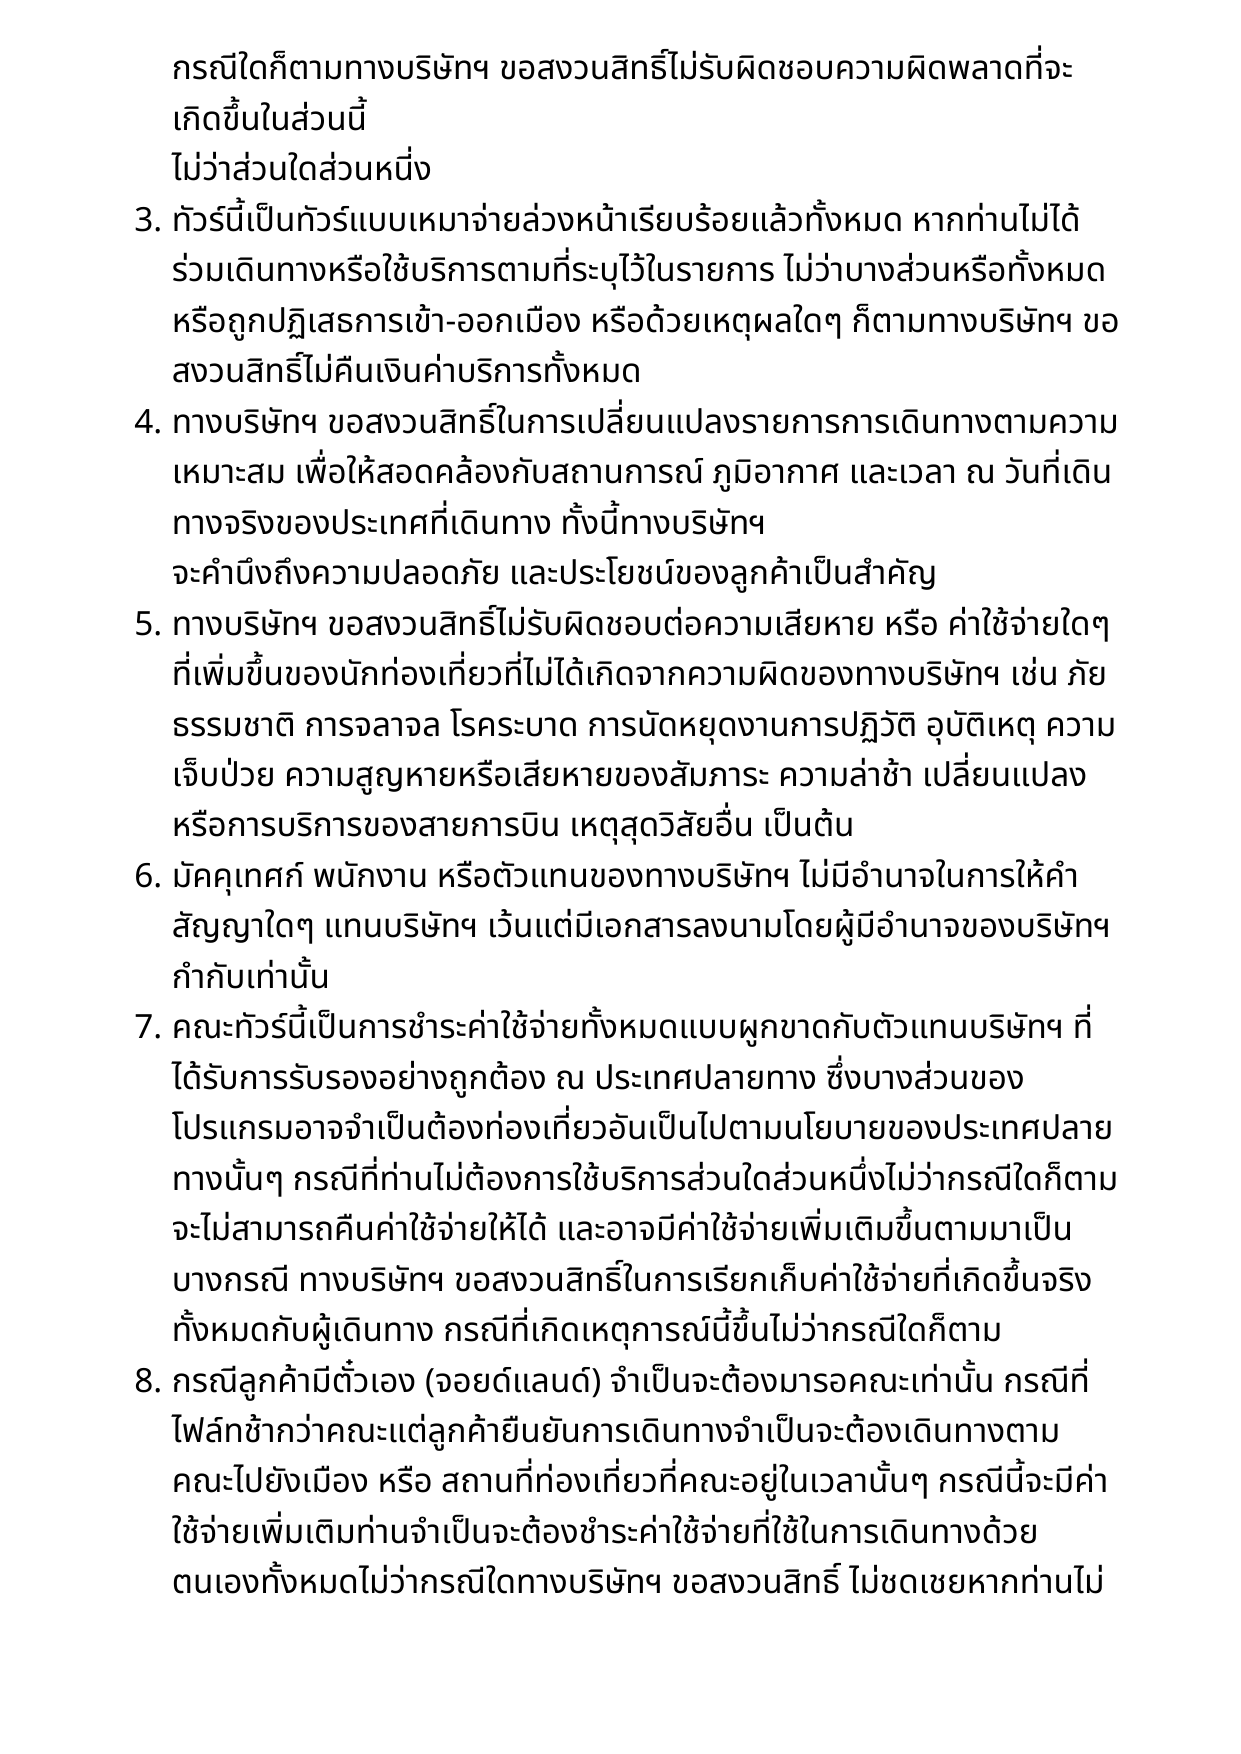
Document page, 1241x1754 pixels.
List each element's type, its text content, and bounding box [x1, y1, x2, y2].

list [134, 1356, 1122, 1609]
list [134, 44, 1122, 145]
list ไม่ว่าส่วนใดส่วนหนี่ง [172, 145, 1122, 196]
list ทัวร์นี้เป็นทัวร์แบบเหมาจ่ายล่วงหน้าเรียบร้อยแล้วทั้งหมด หากท่านไม่ได้ร่วมเดินทางหรือใช้บริการตามที่ระบุไว้ในรายการ ไม่ว่าบางส่วนหรือทั้งหมด หรือถูกปฏิเสธการเข้า-ออกเมือง หรือด้วยเหตุผลใดๆ ก็ตามทางบริษัทฯ ขอสงวนสิทธิ์ไม่คืนเงินค่าบริการทั้งหมด [134, 196, 1122, 398]
list มัคคุเทศก์ พนักงาน หรือตัวแทนของทางบริษัทฯ ไม่มีอำนาจในการให้คำสัญญาใดๆ แทนบริษัทฯ เว้นแต่มีเอกสารลงนามโดยผู้มีอำนาจของบริษัทฯ กำกับเท่านั้น [134, 852, 1122, 1003]
list ทางบริษัทฯ ขอสงวนสิทธิ์ไม่รับผิดชอบต่อความเสียหาย หรือ ค่าใช้จ่ายใดๆ ที่เพิ่มขึ้นของนักท่องเที่ยวที่ไม่ได้เกิดจากความผิดของทางบริษัทฯ เช่น ภัยธรรมชาติ การจลาจล โรคระบาด การนัดหยุดงานการปฏิวัติ อุบัติเหตุ ความเจ็บป่วย ความสูญหายหรือเสียหายของสัมภาระ ความล่าช้า เปลี่ยนแปลงหรือการบริการของสายการบิน เหตุสุดวิสัยอื่น เป็นต้น [134, 599, 1122, 852]
list ทางบริษัทฯ ขอสงวนสิทธิ์ในการเปลี่ยนแปลงรายการการเดินทางตามความเหมาะสม เพื่อให้สอดคล้องกับสถานการณ์ ภูมิอากาศ และเวลา ณ วันที่เดินทางจริงของประเทศที่เดินทาง ทั้งนี้ทางบริษัทฯ จะคำนึงถึงความปลอดภัย และประโยชน์ของลูกค้าเป็นสำคัญ [134, 398, 1122, 599]
list คณะทัวร์นี้เป็นการชำระค่าใช้จ่ายทั้งหมดแบบผูกขาดกับตัวแทนบริษัทฯ ที่ได้รับการรับรองอย่างถูกต้อง ณ ประเทศปลายทาง ซึ่งบางส่วนของโปรแกรมอาจจำเป็นต้องท่องเที่ยวอันเป็นไปตามนโยบายของประเทศปลายทางนั้นๆ กรณีที่ท่านไม่ต้องการใช้บริการส่วนใดส่วนหนึ่งไม่ว่ากรณีใดก็ตามจะไม่สามารถคืนค่าใช้จ่ายให้ได้ และอาจมีค่าใช้จ่ายเพิ่มเติมขึ้นตามมาเป็นบางกรณี ทางบริษัทฯ ขอสงวนสิทธิ์ในการเรียกเก็บค่าใช้จ่ายที่เกิดขึ้นจริงทั้งหมดกับผู้เดินทาง กรณีที่เกิดเหตุการณ์นี้ขึ้นไม่ว่ากรณีใดก็ตาม [134, 1003, 1122, 1356]
